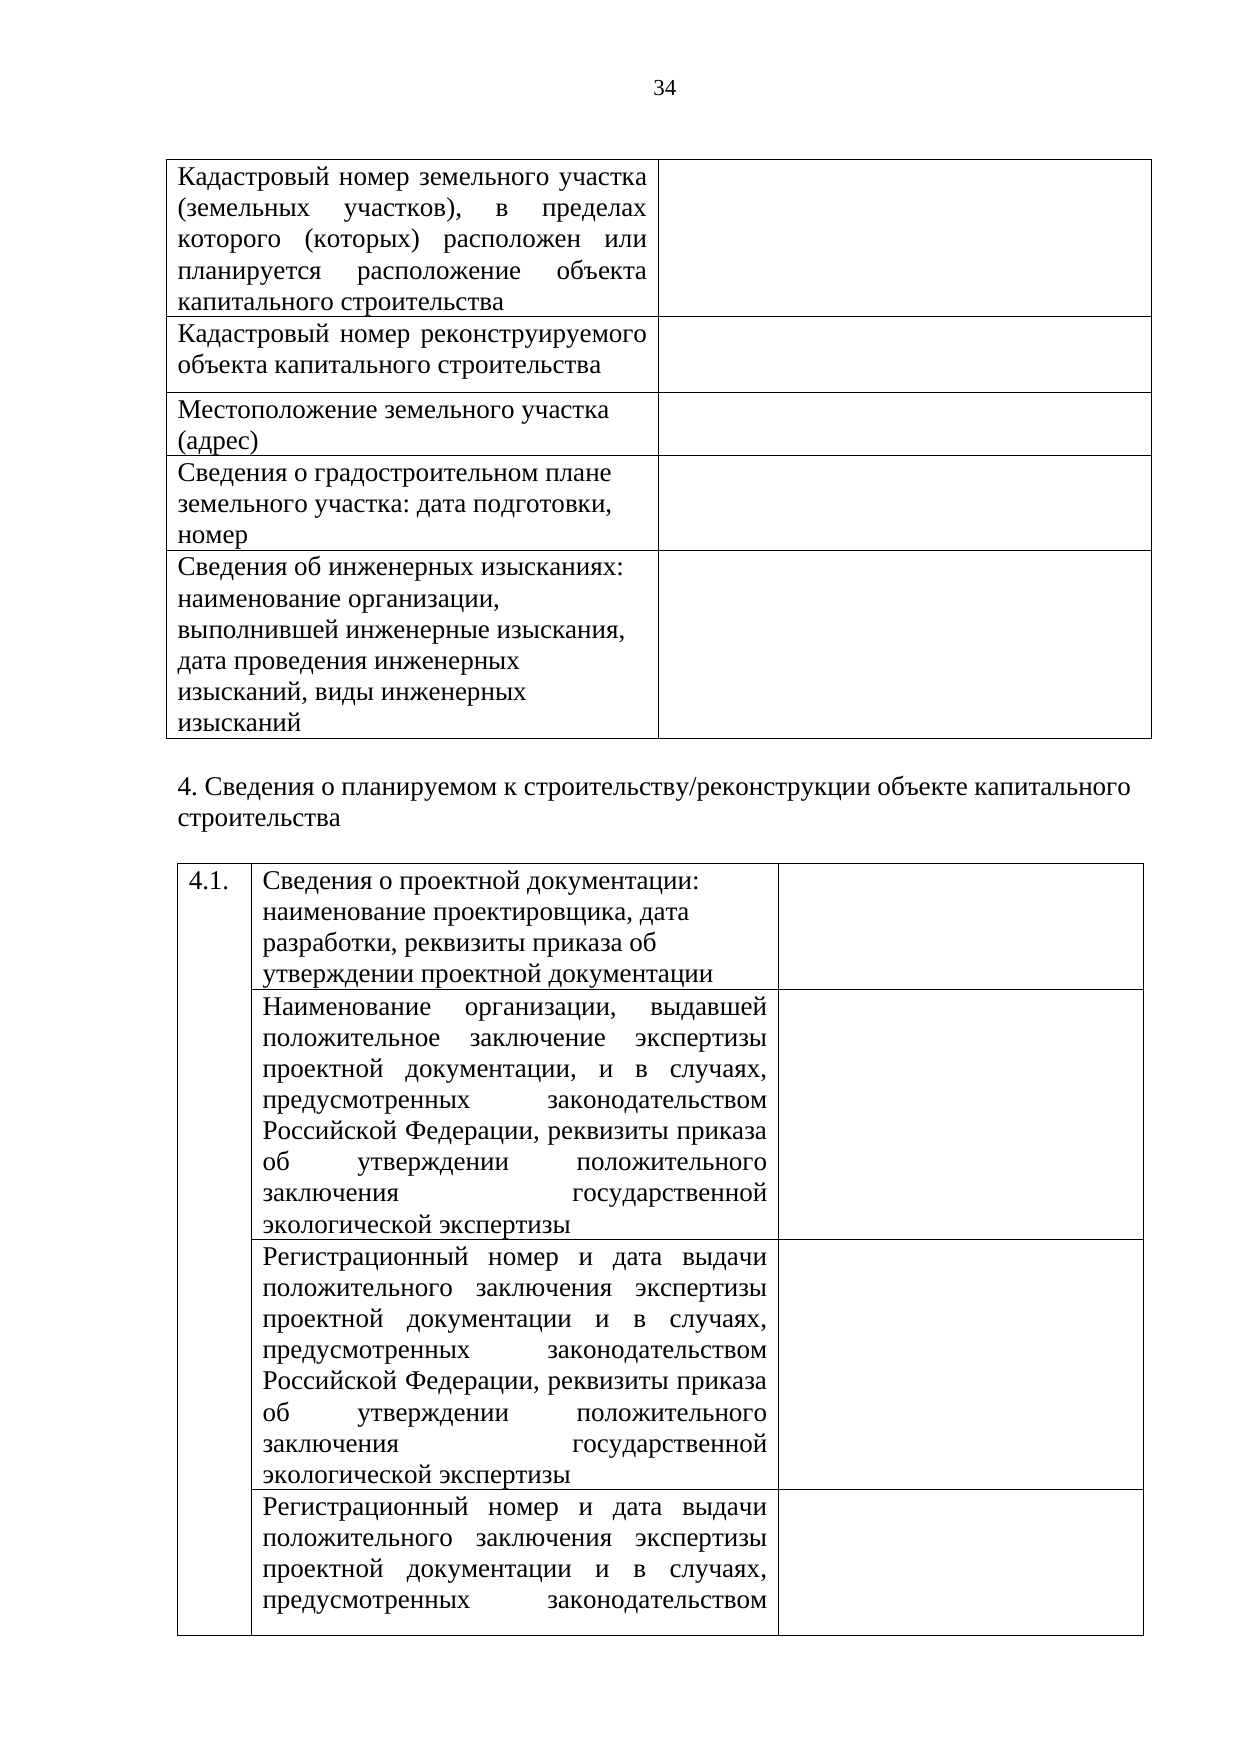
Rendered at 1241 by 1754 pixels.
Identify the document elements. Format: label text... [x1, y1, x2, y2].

table_cell Кадастровый номер реконструируемого объекта капитального строительства [167, 317, 658, 392]
table_cell [659, 317, 1151, 392]
table_cell Наименование организации, выдавшей положительное заключение экспертизы проектной документации, и в случаях, предусмотренных законодательством Российской Федерации, реквизиты приказа об утверждении положительного заключения государственной экологической экспертизы [252, 990, 778, 1239]
text 4. Сведения о планируемом к строительству/реконструкции объекте капитального строительства [177, 769, 1152, 832]
table_header Сведения о проектной документации: наименование проектировщика, дата разработки, реквизиты приказа об утверждении проектной документации [252, 864, 778, 989]
table_header Кадастровый номер земельного участка (земельных участков), в пределах которого (которых) расположен или планируется расположение объекта капитального строительства [167, 160, 658, 316]
table_cell [779, 990, 1143, 1239]
table_cell [779, 1490, 1143, 1635]
table_cell [659, 551, 1151, 737]
table_cell Местоположение земельного участка (адрес) [167, 393, 658, 455]
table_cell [252, 1490, 778, 1635]
table_cell [659, 393, 1151, 455]
table_header [659, 160, 1151, 316]
table_cell [779, 1240, 1143, 1489]
table_cell Сведения об инженерных изысканиях: наименование организации, выполнившей инженерные изыскания, дата проведения инженерных изысканий, виды инженерных изысканий [167, 551, 658, 737]
table_cell Сведения о градостроительном плане земельного участка: дата подготовки, номер [167, 456, 658, 549]
table_header 4.1. [178, 864, 251, 1635]
table_cell [659, 456, 1151, 549]
table_header [779, 864, 1143, 989]
